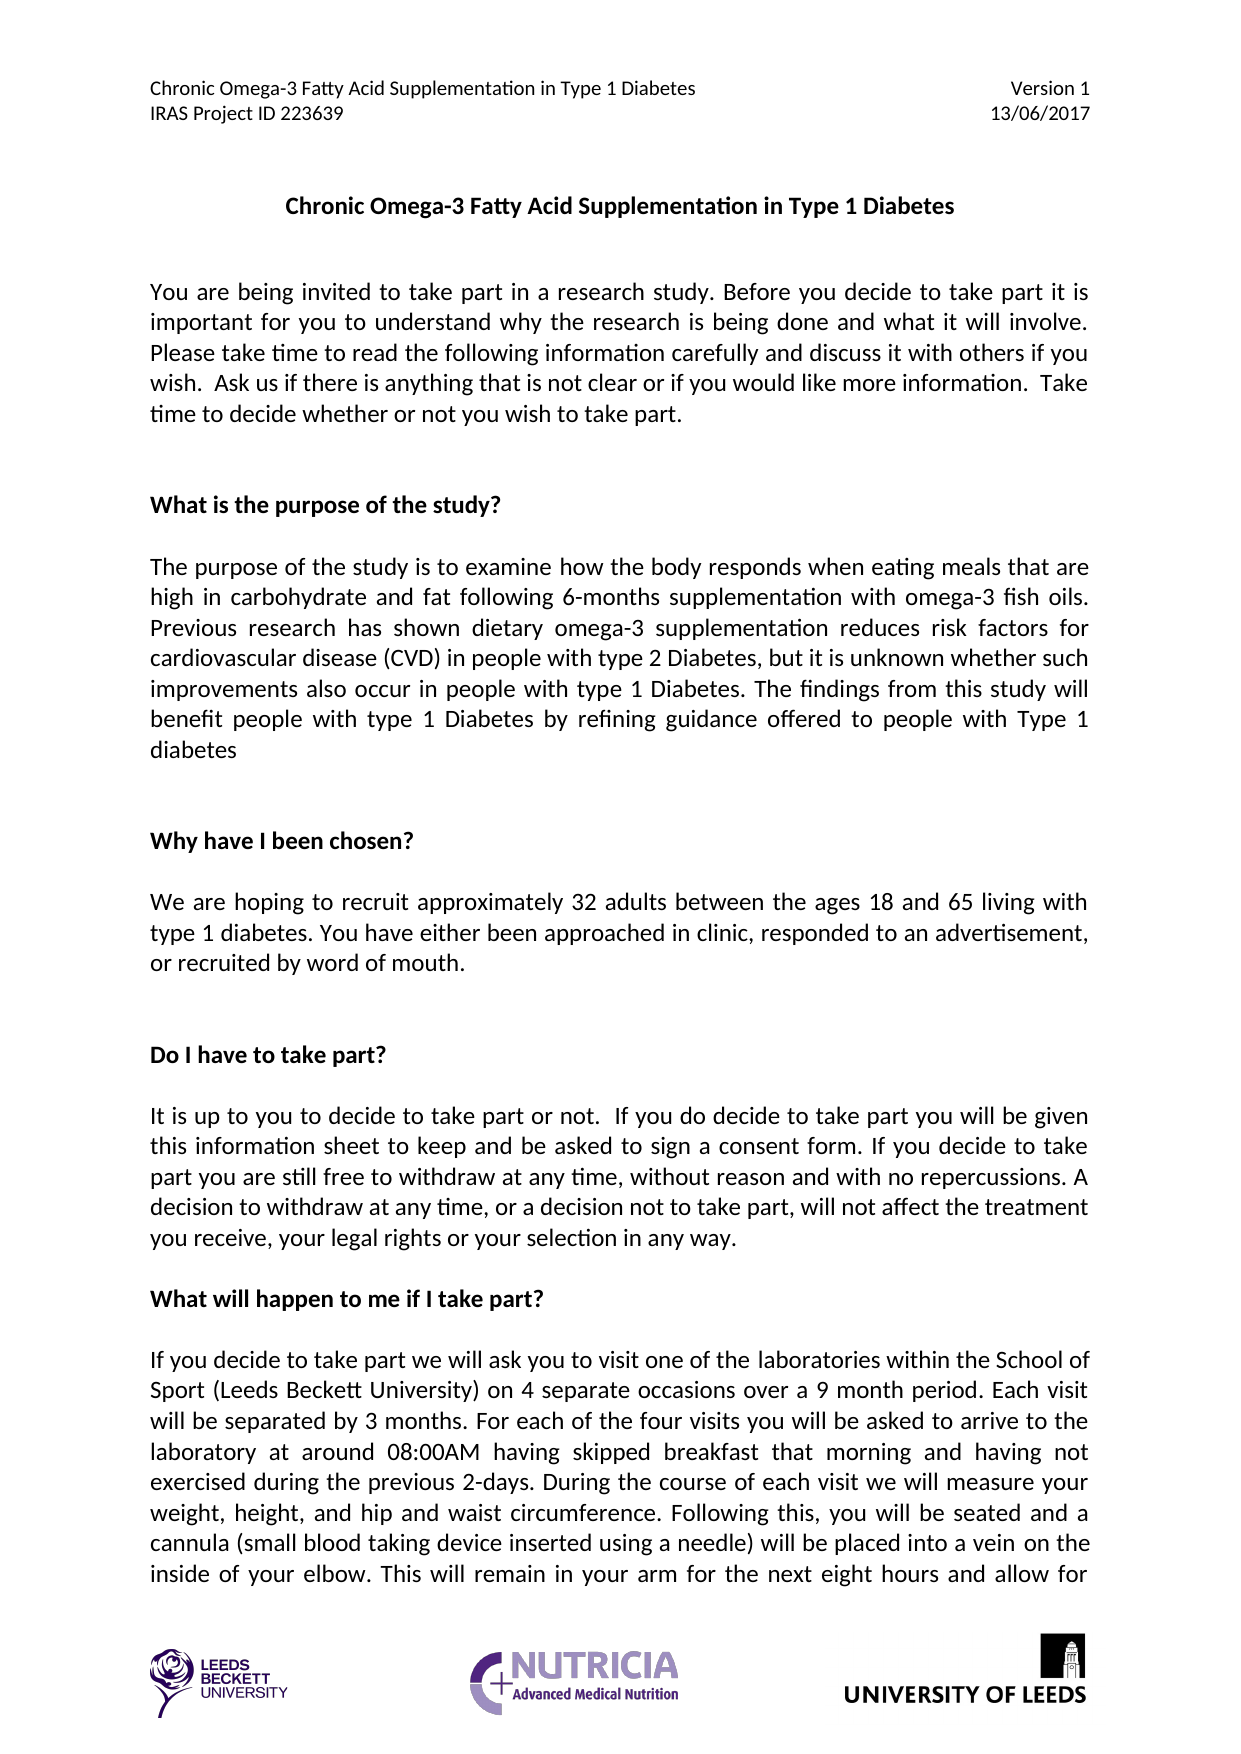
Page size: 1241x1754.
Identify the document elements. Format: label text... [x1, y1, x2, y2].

text The purpose of the study is to examine how the body responds when eating meals that are high in carbohydrate and fat following 6-months supplementation with omega-3 fish oils. Previous research has shown dietary omega-3 supplementation reduces risk factors for cardiovascular disease (CVD) in people with type 2 Diabetes, but it is unknown whether such improvements also occur in people with type 1 Diabetes. The findings from this study will benefit people with type 1 Diabetes by refining guidance offered to people with Type 1 diabetes [150, 551, 1090, 764]
text Do I have to take part? [150, 1039, 1090, 1069]
text You are being invited to take part in a research study. Before you decide to take part it is important for you to understand why the research is being done and what it will involve. Please take time to read the following information carefully and discuss it with others if you wish. Ask us if there is anything that is not clear or if you would like more information. Take time to decide whether or not you wish to take part. [150, 276, 1090, 428]
picture [468, 1650, 683, 1716]
text It is up to you to decide to take part or not. If you do decide to take part you will be given this information sheet to keep and be asked to sign a consent form. If you decide to take part you are still free to withdraw at any time, without reason and with no repercussions. A decision to withdraw at any time, or a decision not to take part, will not affect the treatment you receive, your legal rights or your selection in any way. [150, 1100, 1090, 1253]
picture [825, 1632, 1107, 1725]
text We are hoping to recruit approximately 32 adults between the ages 18 and 65 living with type 1 diabetes. You have either been approached in clinic, responded to an advertisement, or recruited by word of mouth. [150, 886, 1090, 978]
text What will happen to me if I take part? [150, 1283, 1090, 1314]
picture [150, 1649, 288, 1718]
text Chronic Omega-3 Fatty Acid Supplementation in Type 1 Diabetes [150, 190, 1090, 220]
text What is the purpose of the study? [150, 489, 1090, 520]
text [150, 1344, 1090, 1588]
text Why have I been chosen? [150, 825, 1090, 856]
